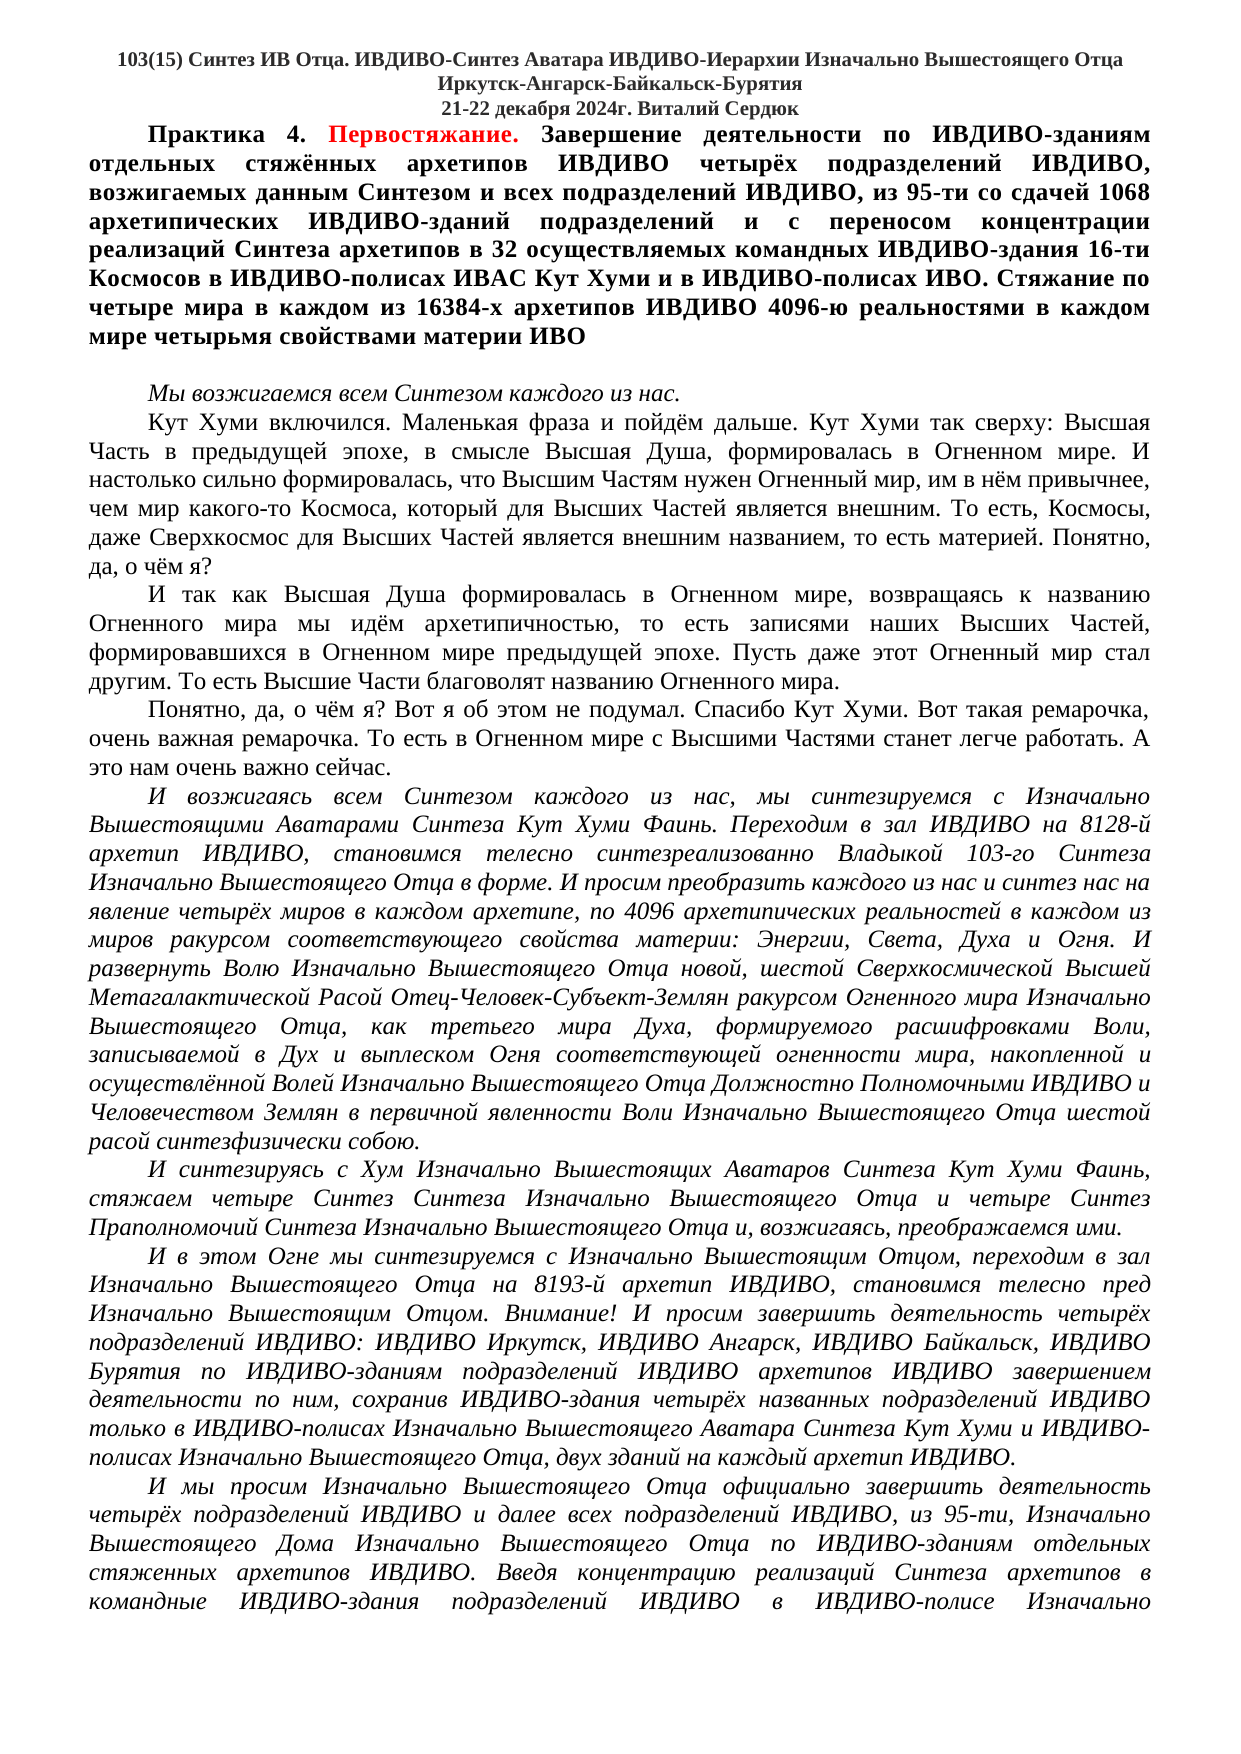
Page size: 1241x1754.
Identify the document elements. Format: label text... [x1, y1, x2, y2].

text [89, 1471, 1152, 1614]
text Понятно, да, о чём я? Вот я об этом не подумал. Спасибо Кут Хуми. Вот такая ремарочка, очень важная ремарочка. То есть в Огненном мире с Высшими Частями станет легче работать. А это нам очень важно сейчас. [89, 694, 1152, 781]
text И возжигаясь всем Синтезом каждого из нас, мы синтезируемся с Изначально Вышестоящими Аватарами Синтеза Кут Хуми Фаинь. Переходим в зал ИВДИВО на 8128-й архетип ИВДИВО, становимся телесно синтезреализованно Владыкой 103-го Синтеза Изначально Вышестоящего Отца в форме. И просим преобразить каждого из нас и синтез нас на явление четырёх миров в каждом архетипе, по 4096 архетипических реальностей в каждом из миров ракурсом соответствующего свойства материи: Энергии, Света, Духа и Огня. И развернуть Волю Изначально Вышестоящего Отца новой, шестой Сверхкосмической Высшей Метагалактической Расой Отец-Человек-Субъект-Землян ракурсом Огненного мира Изначально Вышестоящего Отца, как третьего мира Духа, формируемого расшифровками Воли, записываемой в Дух и выплеском Огня соответствующей огненности мира, накопленной и осуществлённой Волей Изначально Вышестоящего Отца Должностно Полномочными ИВДИВО и Человечеством Землян в первичной явленности Воли Изначально Вышестоящего Отца шестой расой синтезфизически собою. [89, 781, 1152, 1154]
text И в этом Огне мы синтезируемся с Изначально Вышестоящим Отцом, переходим в зал Изначально Вышестоящего Отца на 8193-й архетип ИВДИВО, становимся телесно пред Изначально Вышестоящим Отцом. Внимание! И просим завершить деятельность четырёх подразделений ИВДИВО: ИВДИВО Иркутск, ИВДИВО Ангарск, ИВДИВО Байкальск, ИВДИВО Бурятия по ИВДИВО-зданиям подразделений ИВДИВО архетипов ИВДИВО завершением деятельности по ним, сохранив ИВДИВО-здания четырёх названных подразделений ИВДИВО только в ИВДИВО-полисах Изначально Вышестоящего Аватара Синтеза Кут Хуми и ИВДИВО-полисах Изначально Вышестоящего Отца, двух зданий на каждый архетип ИВДИВО. [89, 1241, 1152, 1471]
subtitle Практика 4. Первостяжание. Завершение деятельности по ИВДИВО-зданиям отдельных стяжённых архетипов ИВДИВО четырёх подразделений ИВДИВО, возжигаемых данным Синтезом и всех подразделений ИВДИВО, из 95-ти со сдачей 1068 архетипических ИВДИВО-зданий подразделений и с переносом концентрации реализаций Синтеза архетипов в 32 осуществляемых командных ИВДИВО-здания 16-ти Космосов в ИВДИВО-полисах ИВАС Кут Хуми и в ИВДИВО-полисах ИВО. Стяжание по четыре мира в каждом из 16384-х архетипов ИВДИВО 4096-ю реальностями в каждом мире четырьмя свойствами материи ИВО [89, 119, 1152, 349]
text И синтезируясь с Хум Изначально Вышестоящих Аватаров Синтеза Кут Хуми Фаинь, стяжаем четыре Синтез Синтеза Изначально Вышестоящего Отца и четыре Синтез Праполномочий Синтеза Изначально Вышестоящего Отца и, возжигаясь, преображаемся ими. [89, 1154, 1152, 1241]
text И так как Высшая Душа формировалась в Огненном мире, возвращаясь к названию Огненного мира мы идём архетипичностью, то есть записями наших Высших Частей, формировавшихся в Огненном мире предыдущей эпохе. Пусть даже этот Огненный мир стал другим. То есть Высшие Части благоволят названию Огненного мира. [89, 579, 1152, 694]
text Мы возжигаемся всем Синтезом каждого из нас. [89, 378, 1152, 407]
text Кут Хуми включился. Маленькая фраза и пойдём дальше. Кут Хуми так сверху: Высшая Часть в предыдущей эпохе, в смысле Высшая Душа, формировалась в Огненном мире. И настолько сильно формировалась, что Высшим Частям нужен Огненный мир, им в нём привычнее, чем мир какого-то Космоса, который для Высших Частей является внешним. То есть, Космосы, даже Сверхкосмос для Высших Частей является внешним названием, то есть материей. Понятно, да, о чём я? [89, 407, 1152, 579]
